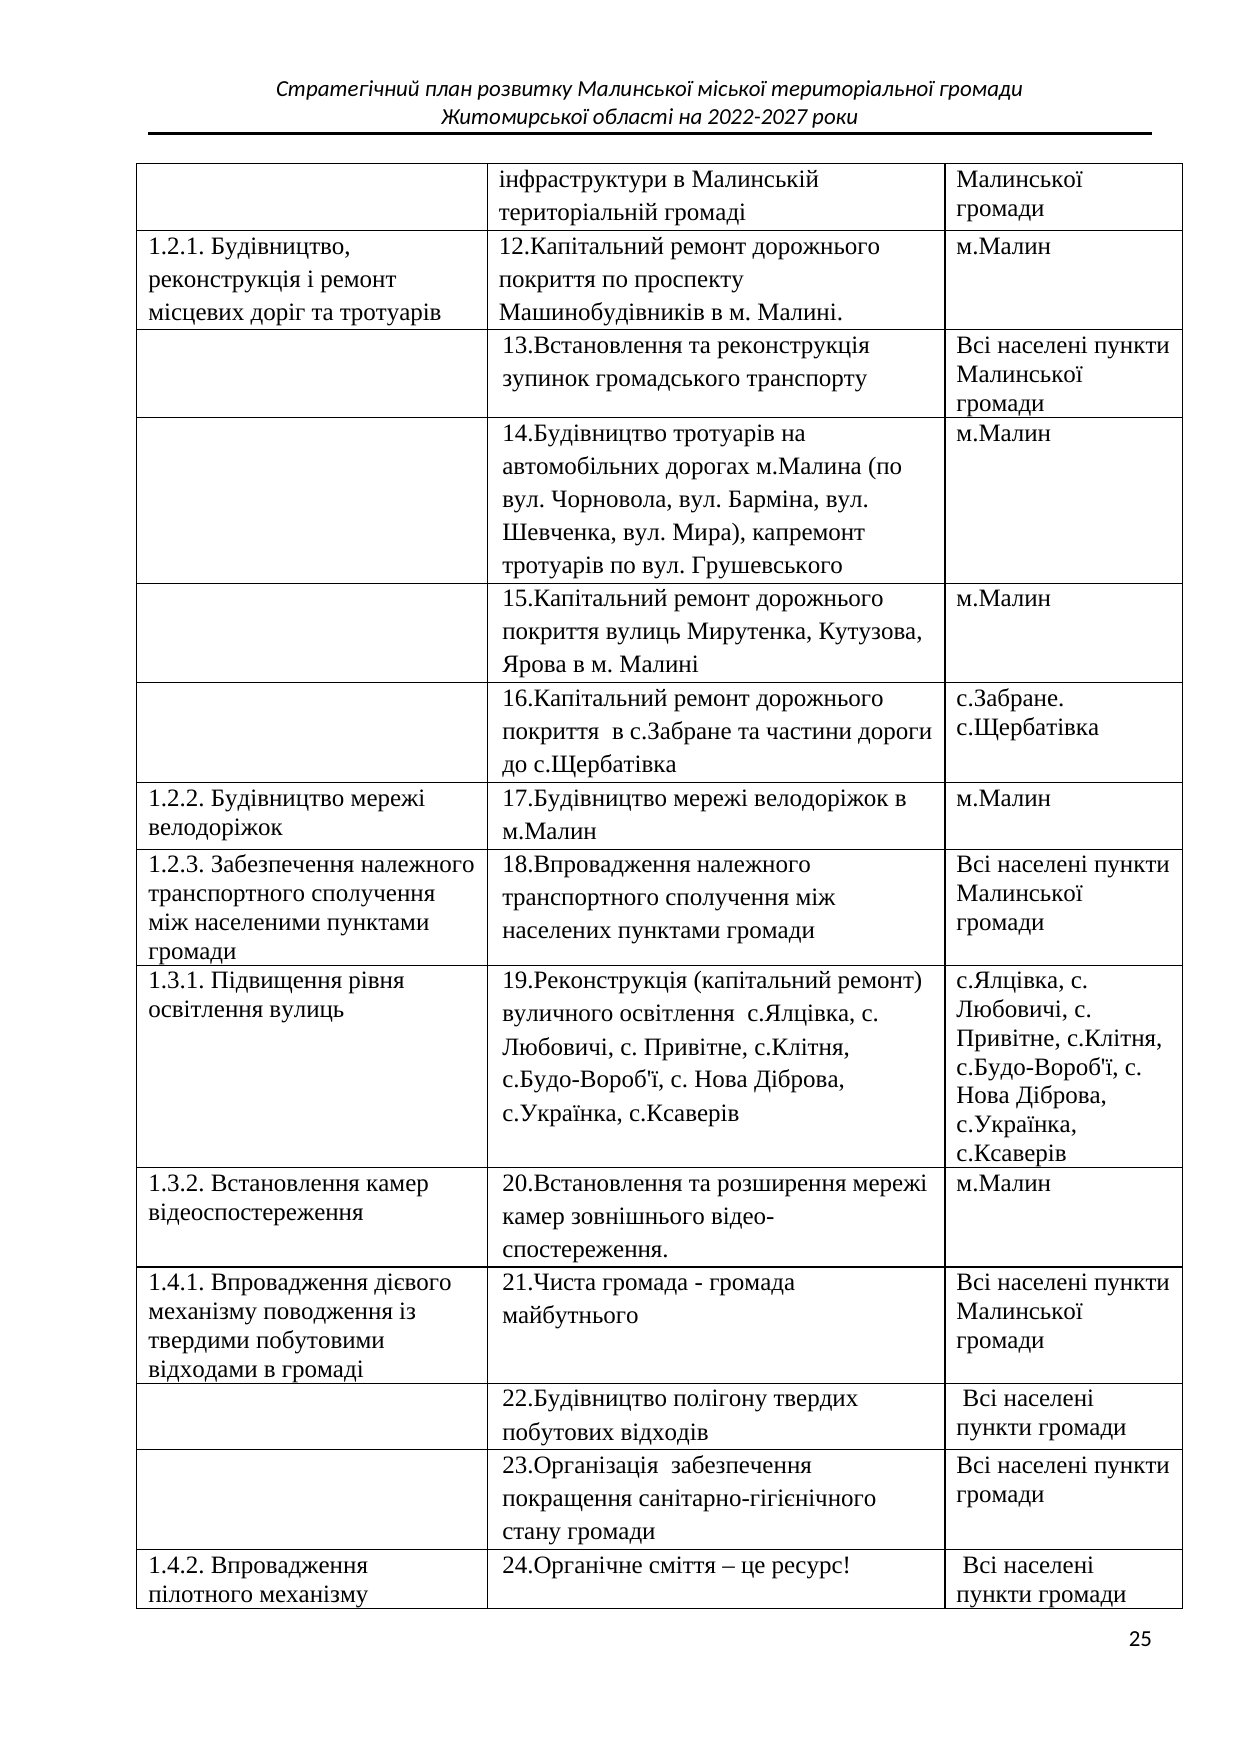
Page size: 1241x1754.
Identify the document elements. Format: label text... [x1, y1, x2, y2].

table_cell 12.Капітальний ремонт дорожнього покриття по проспекту Машинобудівників в м. Малині. [488, 231, 944, 329]
table_cell Всі населені пункти Малинської громади [946, 330, 1182, 417]
table_cell 18.Впровадження належного транспортного сполучення між населених пунктами громади [488, 850, 944, 964]
table_cell 20.Встановлення та розширення мережі камер зовнішнього відео- спостереження. [488, 1168, 944, 1266]
table_cell 23.Організація забезпечення покращення санітарно-гігієнічного стану громади [488, 1450, 944, 1549]
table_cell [488, 164, 944, 230]
table_cell 14.Будівництво тротуарів на автомобільних дорогах м.Малина (по вул. Чорновола, вул. Барміна, вул. Шевченка, вул. Мира), капремонт тротуарів по вул. Грушевського [488, 418, 944, 582]
table_cell с.Ялцівка, с. Любовичі, с. Привітне, с.Клітня, с.Будо-Вороб'ї, с. Нова Діброва, с.Українка, с.Ксаверів [946, 966, 1182, 1167]
table_cell [137, 683, 487, 782]
table_cell Всі населені пункти Малинської громади [946, 1268, 1182, 1382]
table_cell 13.Встановлення та реконструкція зупинок громадського транспорту [488, 330, 944, 417]
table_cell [946, 1550, 1182, 1607]
table_cell [137, 584, 487, 682]
table_cell Всі населені пункти громади [946, 1384, 1182, 1449]
table_cell [137, 418, 487, 582]
table_cell м.Малин [946, 418, 1182, 582]
table_cell Всі населені пункти громади [946, 1450, 1182, 1549]
table_cell с.Забране. с.Щербатівка [946, 683, 1182, 782]
table_cell 1.2.2. Будівництво мережі велодоріжок [137, 783, 487, 848]
table_cell 1.4.1. Впровадження дієвого механізму поводження із твердими побутовими відходами в громаді [137, 1268, 487, 1382]
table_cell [946, 164, 1182, 230]
table_cell Всі населені пункти Малинської громади [946, 850, 1182, 964]
table_cell 1.2.1. Будівництво, реконструкція і ремонт місцевих доріг та тротуарів [137, 231, 487, 329]
table_cell [137, 1450, 487, 1549]
table_cell [137, 164, 487, 230]
table_cell [137, 1384, 487, 1449]
table_cell 16.Капітальний ремонт дорожнього покриття в с.Забране та частини дороги до с.Щербатівка [488, 683, 944, 782]
table_cell 19.Реконструкція (капітальний ремонт) вуличного освітлення с.Ялцівка, с. Любовичі, с. Привітне, с.Клітня, с.Будо-Вороб'ї, с. Нова Діброва, с.Українка, с.Ксаверів [488, 966, 944, 1167]
table_cell м.Малин [946, 783, 1182, 848]
table_cell 1.3.1. Підвищення рівня освітлення вулиць [137, 966, 487, 1167]
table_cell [137, 1550, 487, 1607]
table_cell 21.Чиста громада - громада майбутнього [488, 1268, 944, 1382]
table_cell м.Малин [946, 1168, 1182, 1266]
table_cell 15.Капітальний ремонт дорожнього покриття вулиць Мирутенка, Кутузова, Ярова в м. Малині [488, 584, 944, 682]
table_cell м.Малин [946, 584, 1182, 682]
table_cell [488, 1550, 944, 1607]
table_cell 1.3.2. Встановлення камер відеоспостереження [137, 1168, 487, 1266]
table_cell [137, 330, 487, 417]
table_cell 22.Будівництво полігону твердих побутових відходів [488, 1384, 944, 1449]
table_cell 17.Будівництво мережі велодоріжок в м.Малин [488, 783, 944, 848]
table_cell 1.2.3. Забезпечення належного транспортного сполучення між населеними пунктами громади [137, 850, 487, 964]
table_cell м.Малин [946, 231, 1182, 329]
